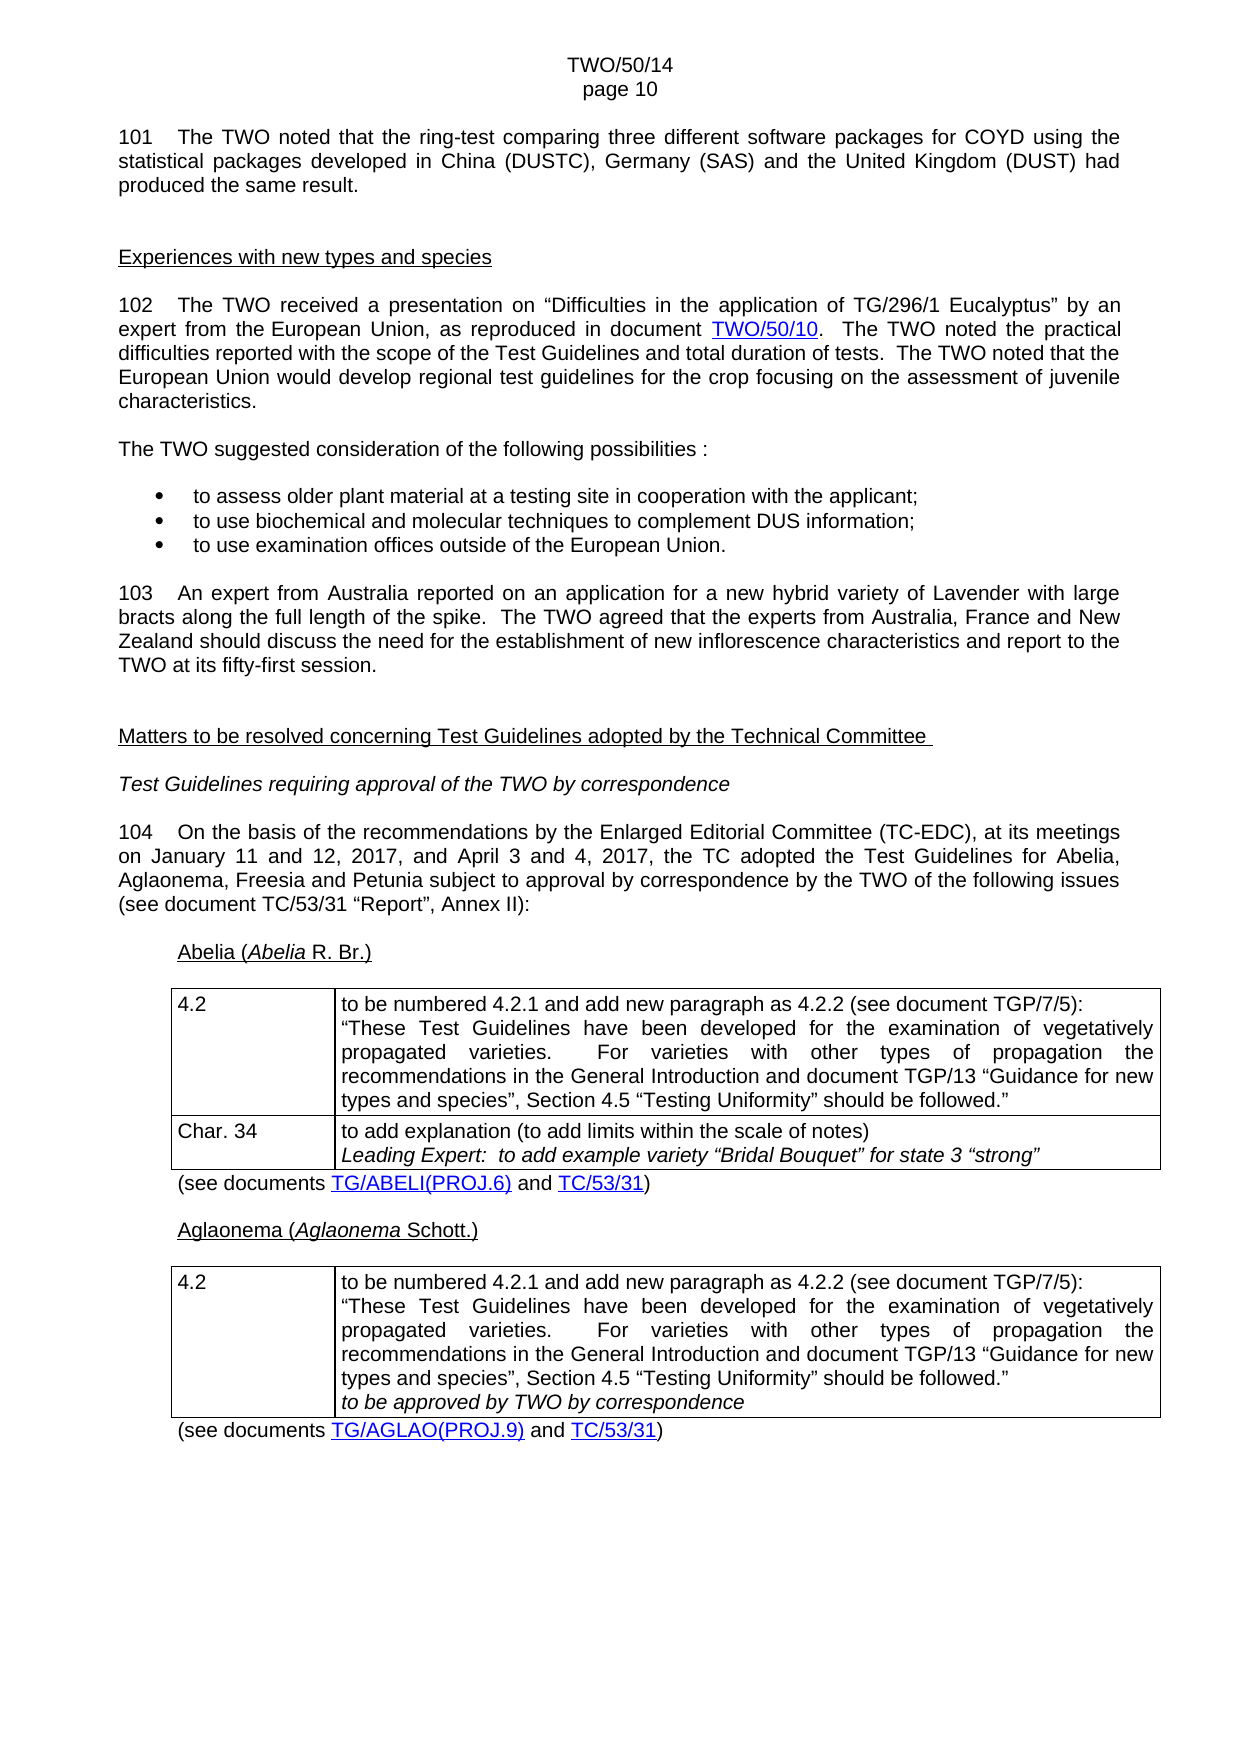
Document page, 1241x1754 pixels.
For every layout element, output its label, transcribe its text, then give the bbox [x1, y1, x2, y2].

subtitle Experiences with new types and species [118, 245, 1122, 269]
text On the basis of the recommendations by the Enlarged Editorial Committee (TC-EDC), at its meetings on January 11 and 12, 2017, and April 3 and 4, 2017, the TC adopted the Test Guidelines for Abelia, Aglaonema, Freesia and Petunia subject to approval by correspondence by the TWO of the following issues (see document TC/53/31 “Report”, Annex II): [118, 820, 1122, 916]
text The TWO noted that the ring-test comparing three different software packages for COYD using the statistical packages developed in China (DUSTC), Germany (SAS) and the United Kingdom (DUST) had produced the same result. [118, 125, 1122, 197]
text The TWO suggested consideration of the following possibilities : [118, 436, 1122, 460]
table_header 4.2 [172, 989, 334, 1114]
table_cell to add explanation (to add limits within the scale of notes) Leading Expert: to add example variety “Bridal Bouquet” for state 3 “strong” [336, 1116, 1160, 1169]
list to assess older plant material at a testing site in cooperation with the applicant; [156, 484, 1122, 508]
table_header 4.2 [172, 1267, 334, 1417]
list to use examination offices outside of the European Union. [156, 532, 1122, 557]
subtitle Aglaonema (Aglaonema Schott.) [177, 1218, 1122, 1242]
list to use biochemical and molecular techniques to complement DUS information; [156, 508, 1122, 532]
text The TWO received a presentation on “Difficulties in the application of TG/296/1 Eucalyptus” by an expert from the European Union, as reproduced in document TWO/50/10. The TWO noted the practical difficulties reported with the scope of the Test Guidelines and total duration of tests. The TWO noted that the European Union would develop regional test guidelines for the crop focusing on the assessment of juvenile characteristics. [118, 293, 1122, 412]
subtitle Matters to be resolved concerning Test Guidelines adopted by the Technical Committee [118, 724, 1122, 748]
subtitle Test Guidelines requiring approval of the TWO by correspondence [118, 772, 1122, 796]
text An expert from Australia reported on an application for a new hybrid variety of Lavender with large bracts along the full length of the spike. The TWO agreed that the experts from Australia, France and New Zealand should discuss the need for the establishment of new inflorescence characteristics and report to the TWO at its fifty-first session. [118, 581, 1122, 676]
text (see documents TG/ABELI(PROJ.6) and TC/53/31) [177, 1170, 1122, 1194]
table_header to be numbered 4.2.1 and add new paragraph as 4.2.2 (see document TGP/7/5): “These Test Guidelines have been developed for the examination of vegetatively propagated varieties. For varieties with other types of propagation the recommendations in the General Introduction and document TGP/13 “Guidance for new types and species”, Section 4.5 “Testing Uniformity” should be followed.” [336, 989, 1160, 1114]
text (see documents TG/AGLAO(PROJ.9) and TC/53/31) [177, 1418, 1122, 1442]
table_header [336, 1267, 1160, 1417]
subtitle Abelia (Abelia R. Br.) [177, 940, 1122, 964]
table_cell Char. 34 [172, 1116, 334, 1169]
